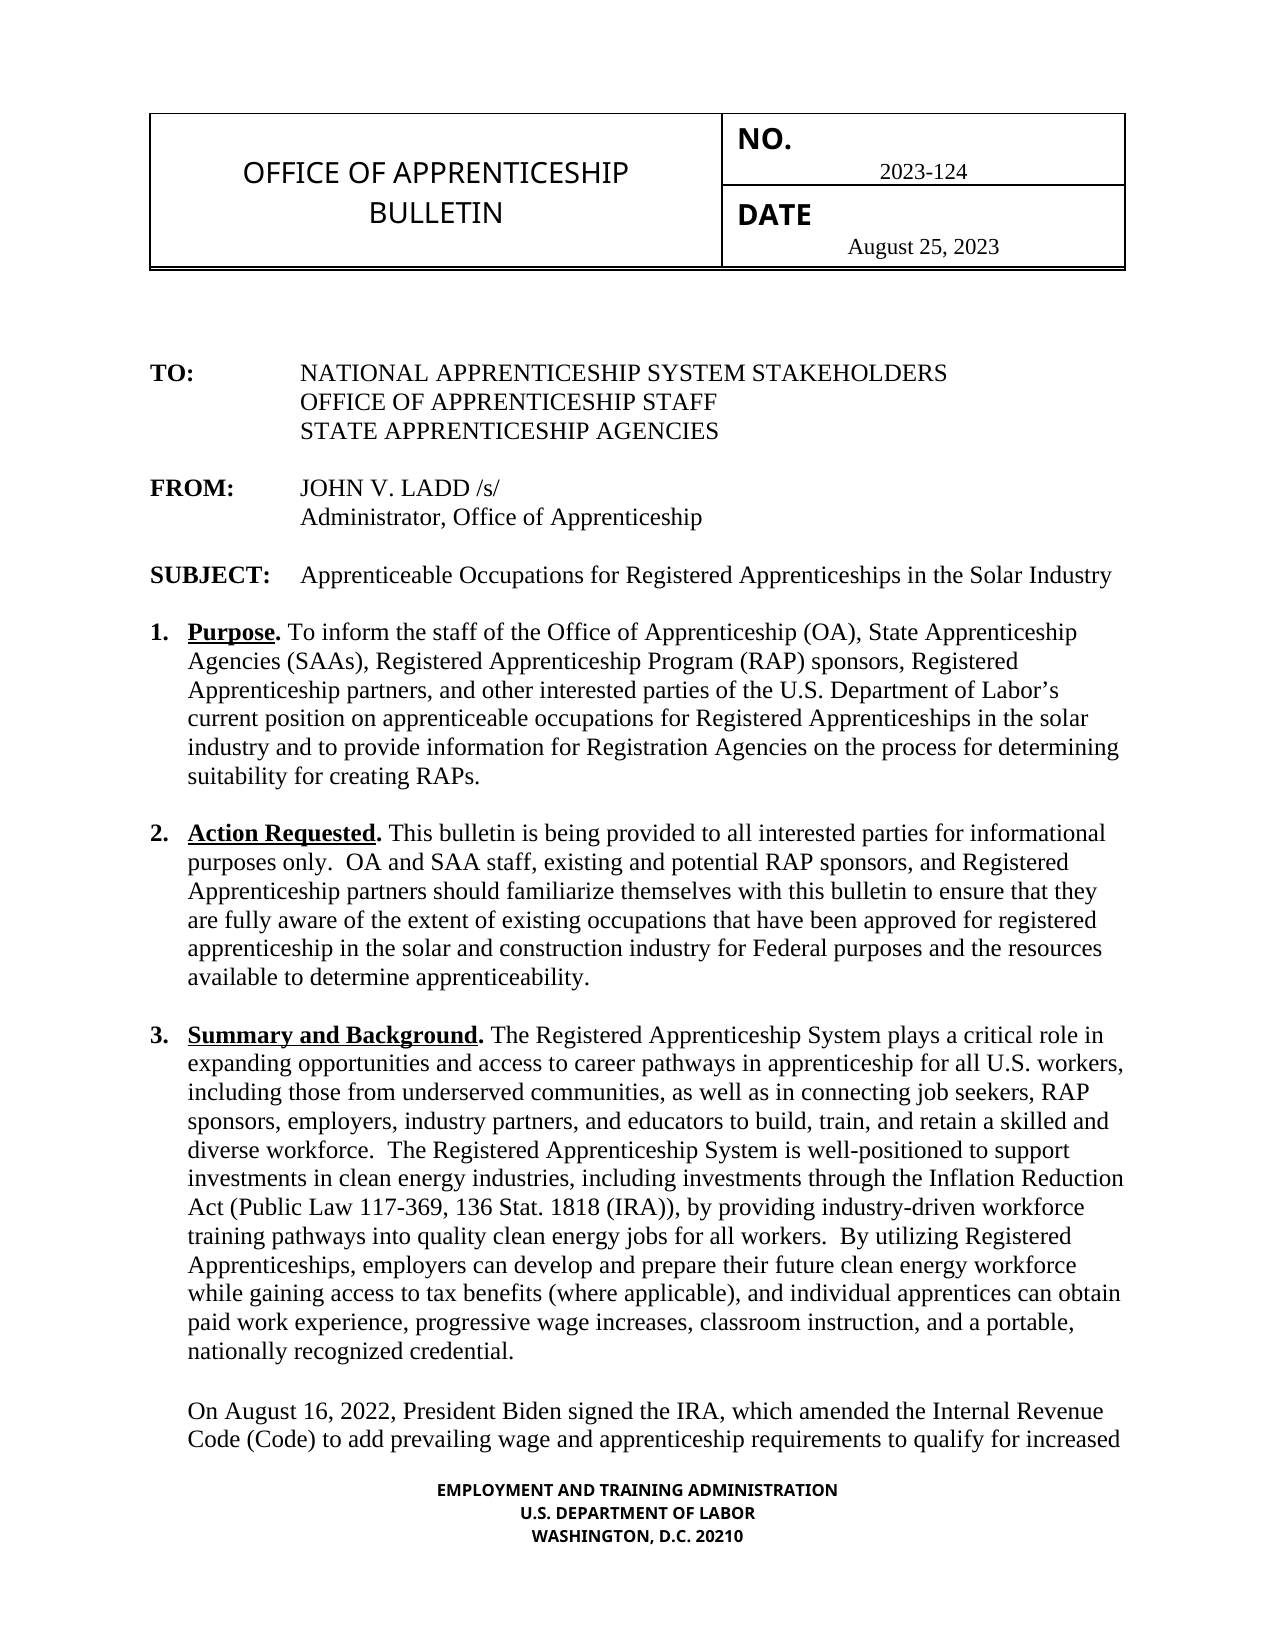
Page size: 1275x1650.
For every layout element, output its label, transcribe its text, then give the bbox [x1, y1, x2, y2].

list Purpose. To inform the staff of the Office of Apprenticeship (OA), State Apprenticeship Agencies (SAAs), Registered Apprenticeship Program (RAP) sponsors, Registered Apprenticeship partners, and other interested parties of the U.S. Department of Labor’s current position on apprenticeable occupations for Registered Apprenticeships in the solar industry and to provide information for Registration Agencies on the process for determining suitability for creating RAPs. [150, 617, 1125, 790]
text TO: NATIONAL APPRENTICESHIP SYSTEM STAKEHOLDERS [150, 358, 1125, 387]
text OFFICE OF APPRENTICESHIP STAFF [150, 387, 1125, 416]
text STATE APPRENTICESHIP AGENCIES [150, 416, 1125, 445]
table_cell DATE August 25, 2023 [723, 186, 1124, 266]
list Action Requested. This bulletin is being provided to all interested parties for informational purposes only. OA and SAA staff, existing and potential RAP sponsors, and Registered Apprenticeship partners should familiarize themselves with this bulletin to ensure that they are fully aware of the extent of existing occupations that have been approved for registered apprenticeship in the solar and construction industry for Federal purposes and the resources available to determine apprenticeability. [150, 818, 1125, 991]
text Administrator, Office of Apprenticeship [150, 502, 1125, 531]
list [187, 1396, 1125, 1453]
list Summary and Background. The Registered Apprenticeship System plays a critical role in expanding opportunities and access to career pathways in apprenticeship for all U.S. workers, including those from underserved communities, as well as in connecting job seekers, RAP sponsors, employers, industry partners, and educators to build, train, and retain a skilled and diverse workforce. The Registered Apprenticeship System is well-positioned to support investments in clean energy industries, including investments through the Inflation Reduction Act (Public Law 117-369, 136 Stat. 1818 (IRA)), by providing industry-driven workforce training pathways into quality clean energy jobs for all workers. By utilizing Registered Apprenticeships, employers can develop and prepare their future clean energy workforce while gaining access to tax benefits (where applicable), and individual apprentices can obtain paid work experience, progressive wage increases, classroom instruction, and a portable, nationally recognized credential. [150, 1020, 1125, 1365]
table_header OFFICE OF APPRENTICESHIP BULLETIN [151, 114, 721, 266]
table_header NO. 2023-124 [723, 114, 1124, 184]
text FROM: JOHN V. LADD /s/ [150, 473, 1125, 502]
text SUBJECT: Apprenticeable Occupations for Registered Apprenticeships in the Solar Industry [150, 560, 1125, 588]
